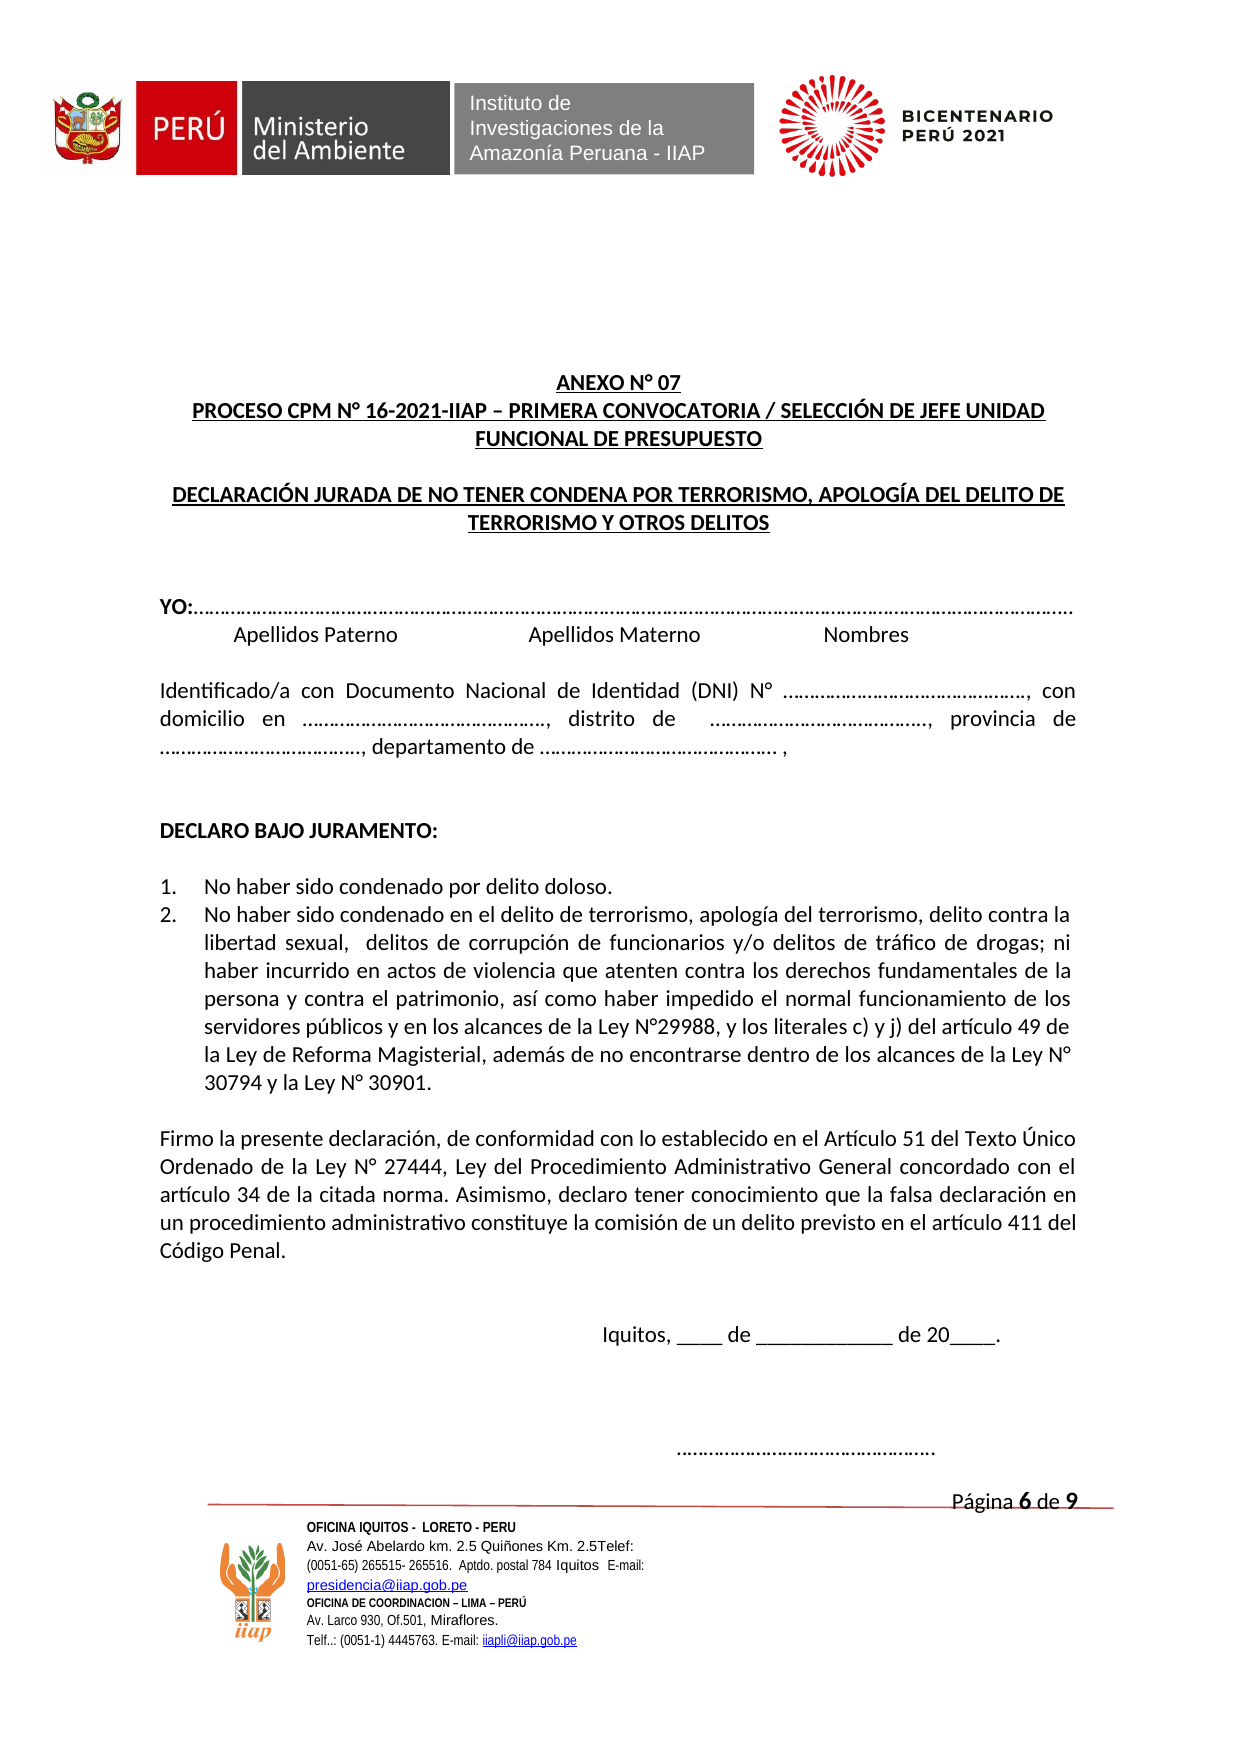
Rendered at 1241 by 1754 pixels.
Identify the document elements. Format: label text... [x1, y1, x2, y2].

text DECLARACIÓN JURADA DE NO TENER CONDENA POR TERRORISMO, APOLOGÍA DEL DELITO DE TERRORISMO Y OTROS DELITOS [159, 480, 1078, 536]
text Identificado/a con Documento Nacional de Identidad (DNI) N° ………………………………………., con domicilio en ………………………………………., distrito de ………………………………….., provincia de ……………………………….., departamento de ……………………………………… , [159, 676, 1078, 760]
picture [219, 1543, 285, 1642]
list No haber sido condenado en el delito de terrorismo, apología del terrorismo, delito contra la libertad sexual, delitos de corrupción de funcionarios y/o delitos de tráfico de drogas; ni haber incurrido en actos de violencia que atenten contra los derechos fundamentales de la persona y contra el patrimonio, así como haber impedido el normal funcionamiento de los servidores públicos y en los alcances de la Ley N°29988, y los literales c) y j) del artículo 49 de la Ley de Reforma Magisterial, además de no encontrarse dentro de los alcances de la Ley N° 30794 y la Ley N° 30901. [159, 900, 1073, 1096]
text YO:………………………………………………………………………………………………………………………………………………….. [159, 592, 1078, 620]
text PROCESO CPM N° 16-2021-IIAP – PRIMERA CONVOCATORIA / SELECCIÓN DE JEFE UNIDAD FUNCIONAL DE PRESUPUESTO [159, 396, 1078, 452]
picture [775, 73, 1056, 178]
text Apellidos Paterno Apellidos Materno Nombres [159, 620, 1078, 648]
text ..……………………………………….. [159, 1433, 1078, 1461]
text ANEXO N° 07 [159, 368, 1078, 396]
picture [41, 81, 450, 175]
text Iquitos, ____ de ____________ de 20____. [569, 1321, 1078, 1348]
text Firmo la presente declaración, de conformidad con lo establecido en el Artículo 51 del Texto Único Ordenado de la Ley N° 27444, Ley del Procedimiento Administrativo General concordado con el artículo 34 de la citada norma. Asimismo, declaro tener conocimiento que la falsa declaración en un procedimiento administrativo constituye la comisión de un delito previsto en el artículo 411 del Código Penal. [159, 1124, 1078, 1264]
list No haber sido condenado por delito doloso. [159, 872, 1073, 900]
text DECLARO BAJO JURAMENTO: [159, 816, 1078, 844]
